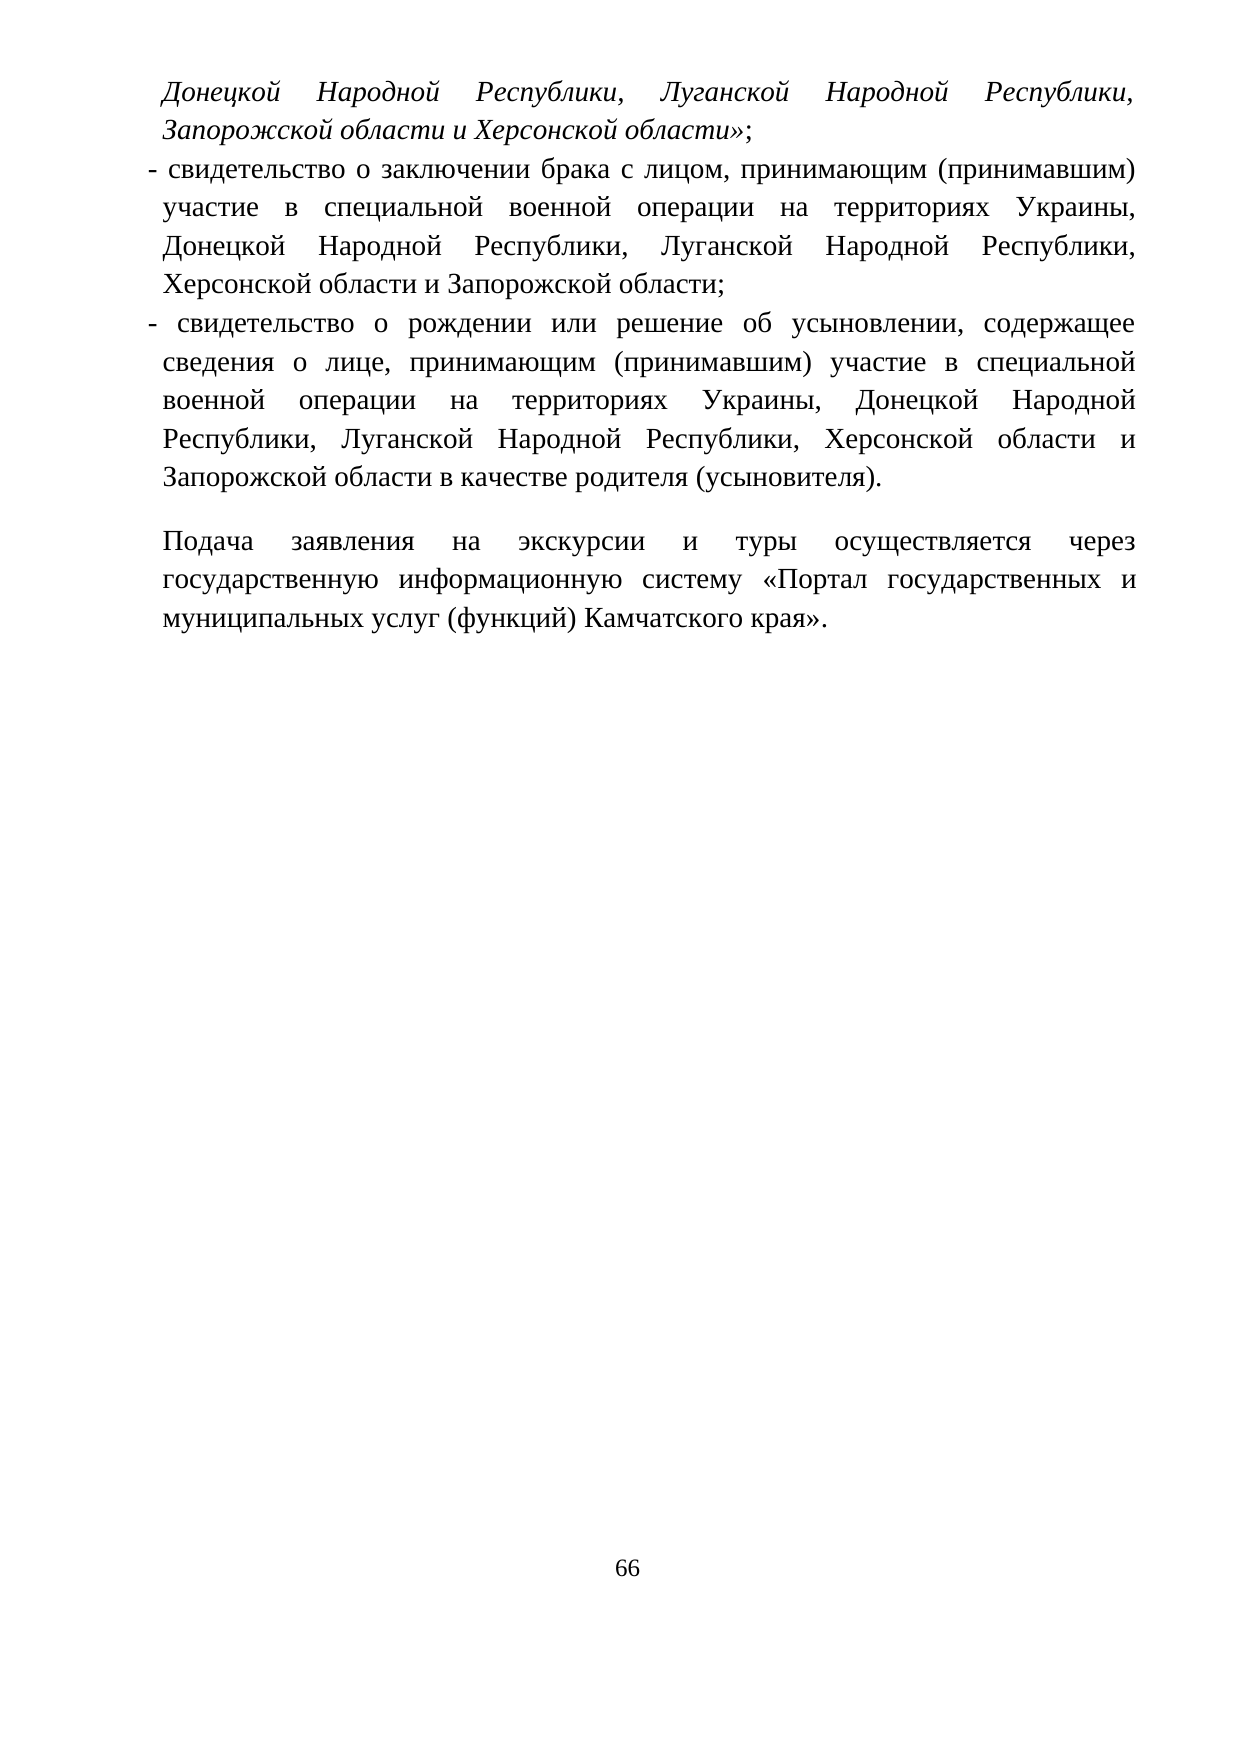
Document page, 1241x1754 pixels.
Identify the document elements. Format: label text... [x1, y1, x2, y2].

subtitle - свидетельство о заключении брака с лицом, принимающим (принимавшим) участие в специальной военной операции на территориях Украины, Донецкой Народной Республики, Луганской Народной Республики, Херсонской области и Запорожской области; [148, 151, 1137, 300]
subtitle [148, 74, 1137, 146]
subtitle - свидетельство о рождении или решение об усыновлении, содержащее сведения о лице, принимающим (принимавшим) участие в специальной военной операции на территориях Украины, Донецкой Народной Республики, Луганской Народной Республики, Херсонской области и Запорожской области в качестве родителя (усыновителя). [148, 305, 1137, 493]
text Подача заявления на экскурсии и туры осуществляется через государственную информационную систему «Портал государственных и муниципальных услуг (функций) Камчатского края». [162, 523, 1137, 633]
